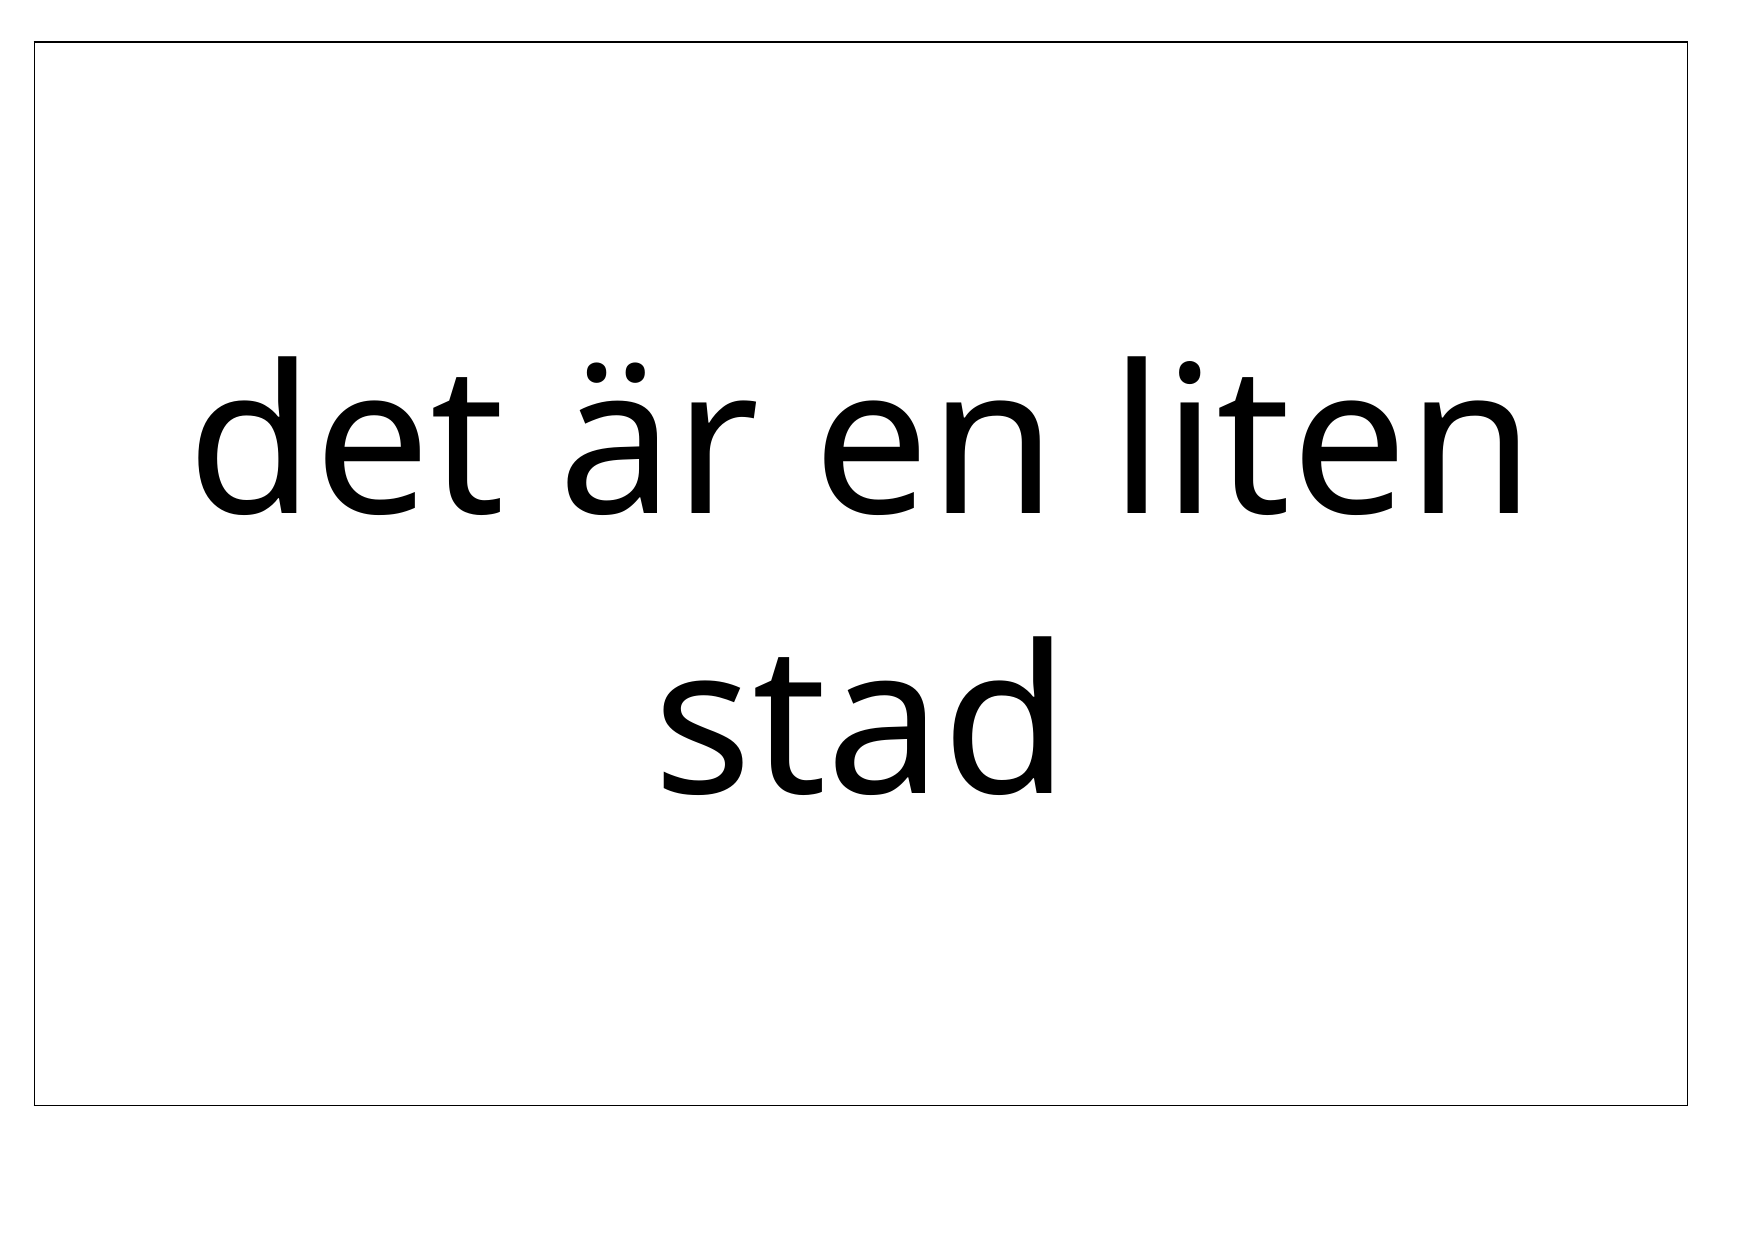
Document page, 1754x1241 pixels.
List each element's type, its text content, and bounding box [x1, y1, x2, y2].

table_cell det är en liten stad [35, 43, 1687, 1104]
